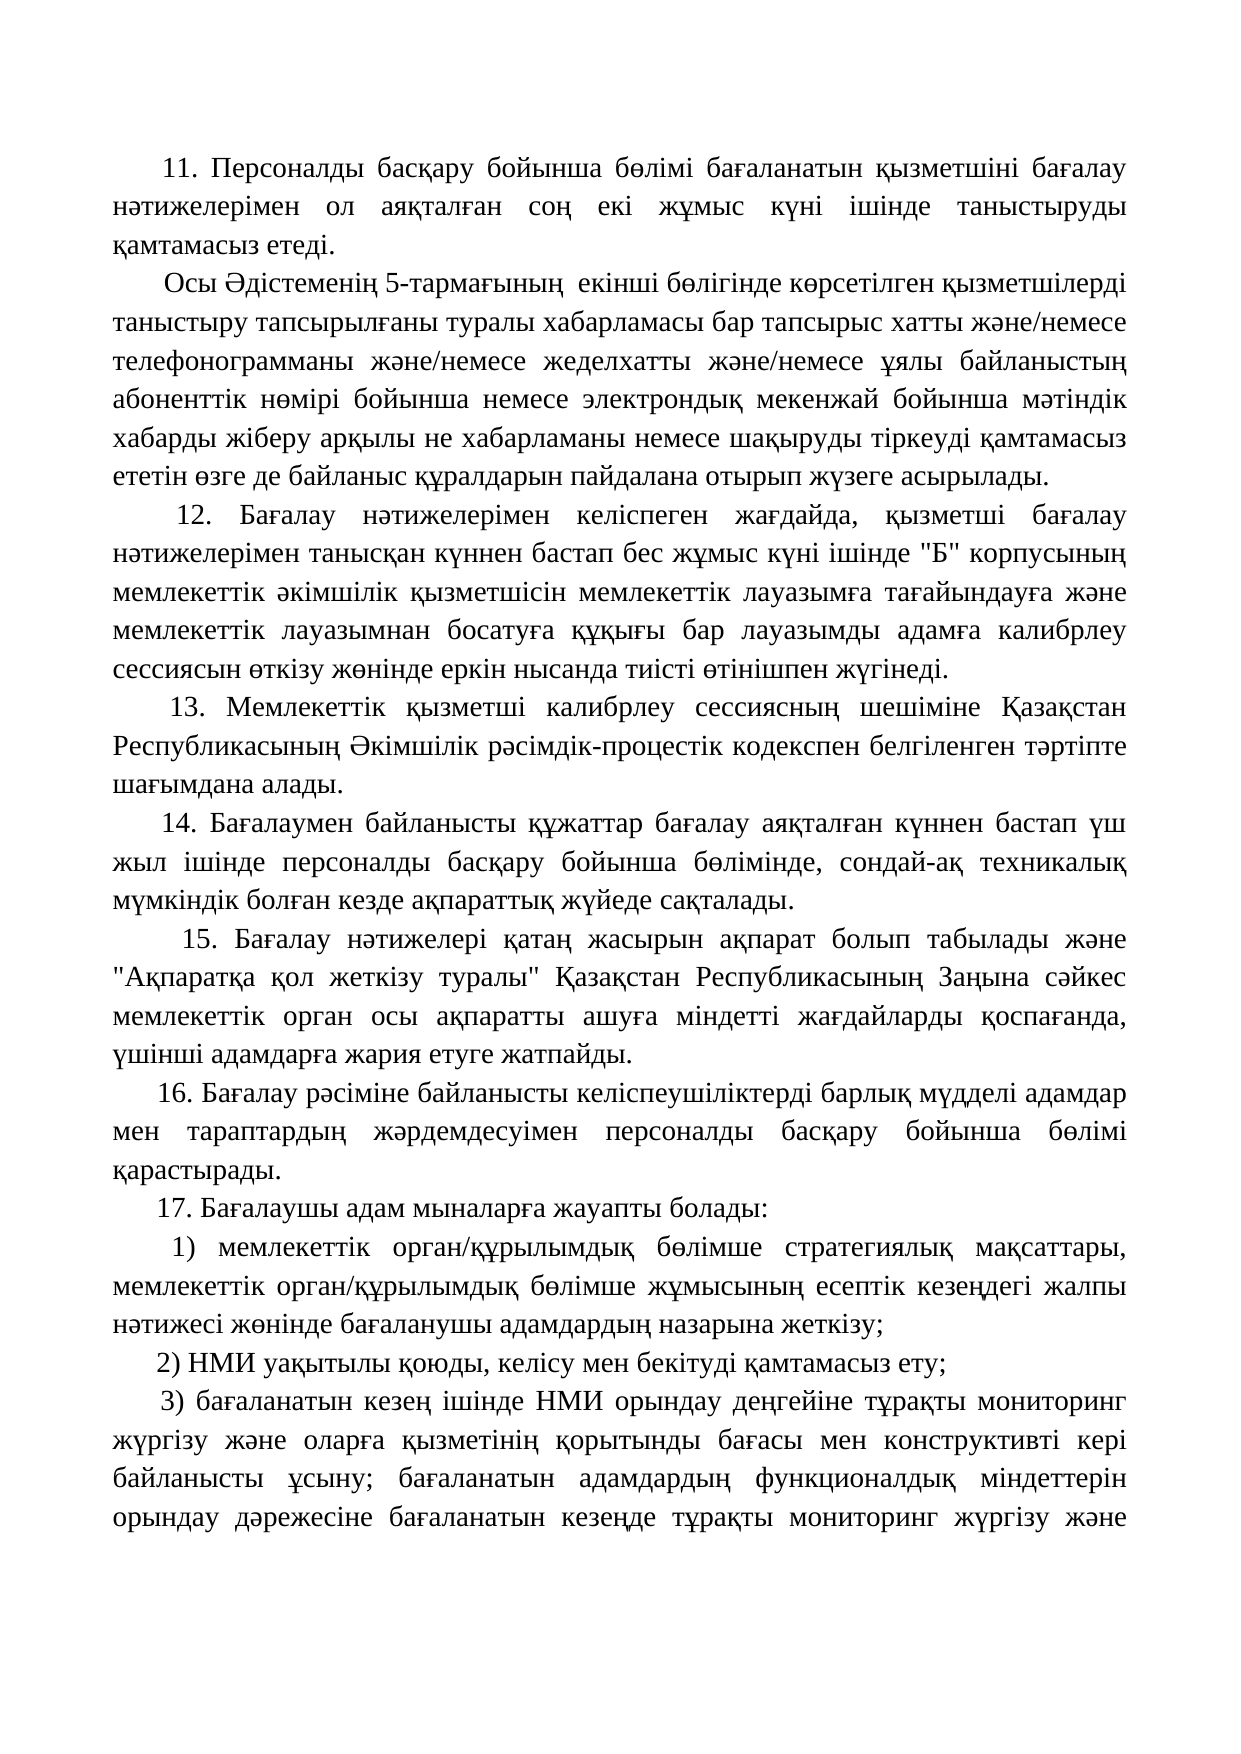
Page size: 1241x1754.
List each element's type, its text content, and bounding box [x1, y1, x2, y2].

text 1) мемлекеттік орган/құрылымдық бөлімше стратегиялық мақсаттары, мемлекеттік орган/құрылымдық бөлімше жұмысының есептік кезеңдегі жалпы нәтижесі жөнінде бағаланушы адамдардың назарына жеткізу; [112, 1229, 1128, 1340]
text Осы Әдістеменің 5-тармағының екінші бөлігінде көрсетілген қызметшілерді таныстыру тапсырылғаны туралы хабарламасы бар тапсырыс хатты және/немесе телефонограмманы және/немесе жеделхатты және/немесе ұялы байланыстың абоненттік нөмірі бойынша немесе электрондық мекенжай бойынша мәтіндік хабарды жіберу арқылы не хабарламаны немесе шақыруды тіркеуді қамтамасыз ететін өзге де байланыс құралдарын пайдалана отырып жүзеге асырылады. [112, 266, 1128, 492]
text 2) НМИ уақытылы қоюды, келісу мен бекітуді қамтамасыз ету; [112, 1345, 1128, 1378]
text 17. Бағалаушы адам мыналарға жауапты болады: [112, 1191, 1128, 1224]
text 12. Бағалау нәтижелерімен келіспеген жағдайда, қызметші бағалау нәтижелерімен танысқан күннен бастап бес жұмыс күні ішінде "Б" корпусының мемлекеттік әкімшілік қызметшісін мемлекеттік лауазымға тағайындауға және мемлекеттік лауазымнан босатуға құқығы бар лауазымды адамға калибрлеу сессиясын өткізу жөнінде еркін нысанда тиісті өтінішпен жүгінеді. [112, 497, 1128, 684]
text 13. Мемлекеттік қызметші калибрлеу сессиясның шешіміне Қазақстан Республикасының Әкімшілік рәсімдік-процестік кодекспен белгіленген тәртіпте шағымдана алады. [112, 689, 1128, 800]
text 16. Бағалау рәсіміне байланысты келіспеушіліктерді барлық мүдделі адамдар мен тараптардың жәрдемдесуімен персоналды басқару бойынша бөлімі қарастырады. [112, 1075, 1128, 1186]
text 15. Бағалау нәтижелері қатаң жасырын ақпарат болып табылады және "Ақпаратқа қол жеткізу туралы" Қазақстан Республикасының Заңына сәйкес мемлекеттік орган осы ақпаратты ашуға міндетті жағдайларды қоспағанда, үшінші адамдарға жария етуге жатпайды. [112, 921, 1128, 1070]
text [112, 1383, 1128, 1532]
text 14. Бағалаумен байланысты құжаттар бағалау аяқталған күннен бастап үш жыл ішінде персоналды басқару бойынша бөлімінде, сондай-ақ техникалық мүмкіндік болған кезде ақпараттық жүйеде сақталады. [112, 805, 1128, 916]
text 11. Персоналды басқару бойынша бөлімі бағаланатын қызметшіні бағалау нәтижелерімен ол аяқталған соң екі жұмыс күні ішінде таныстыруды қамтамасыз етеді. [112, 150, 1128, 261]
